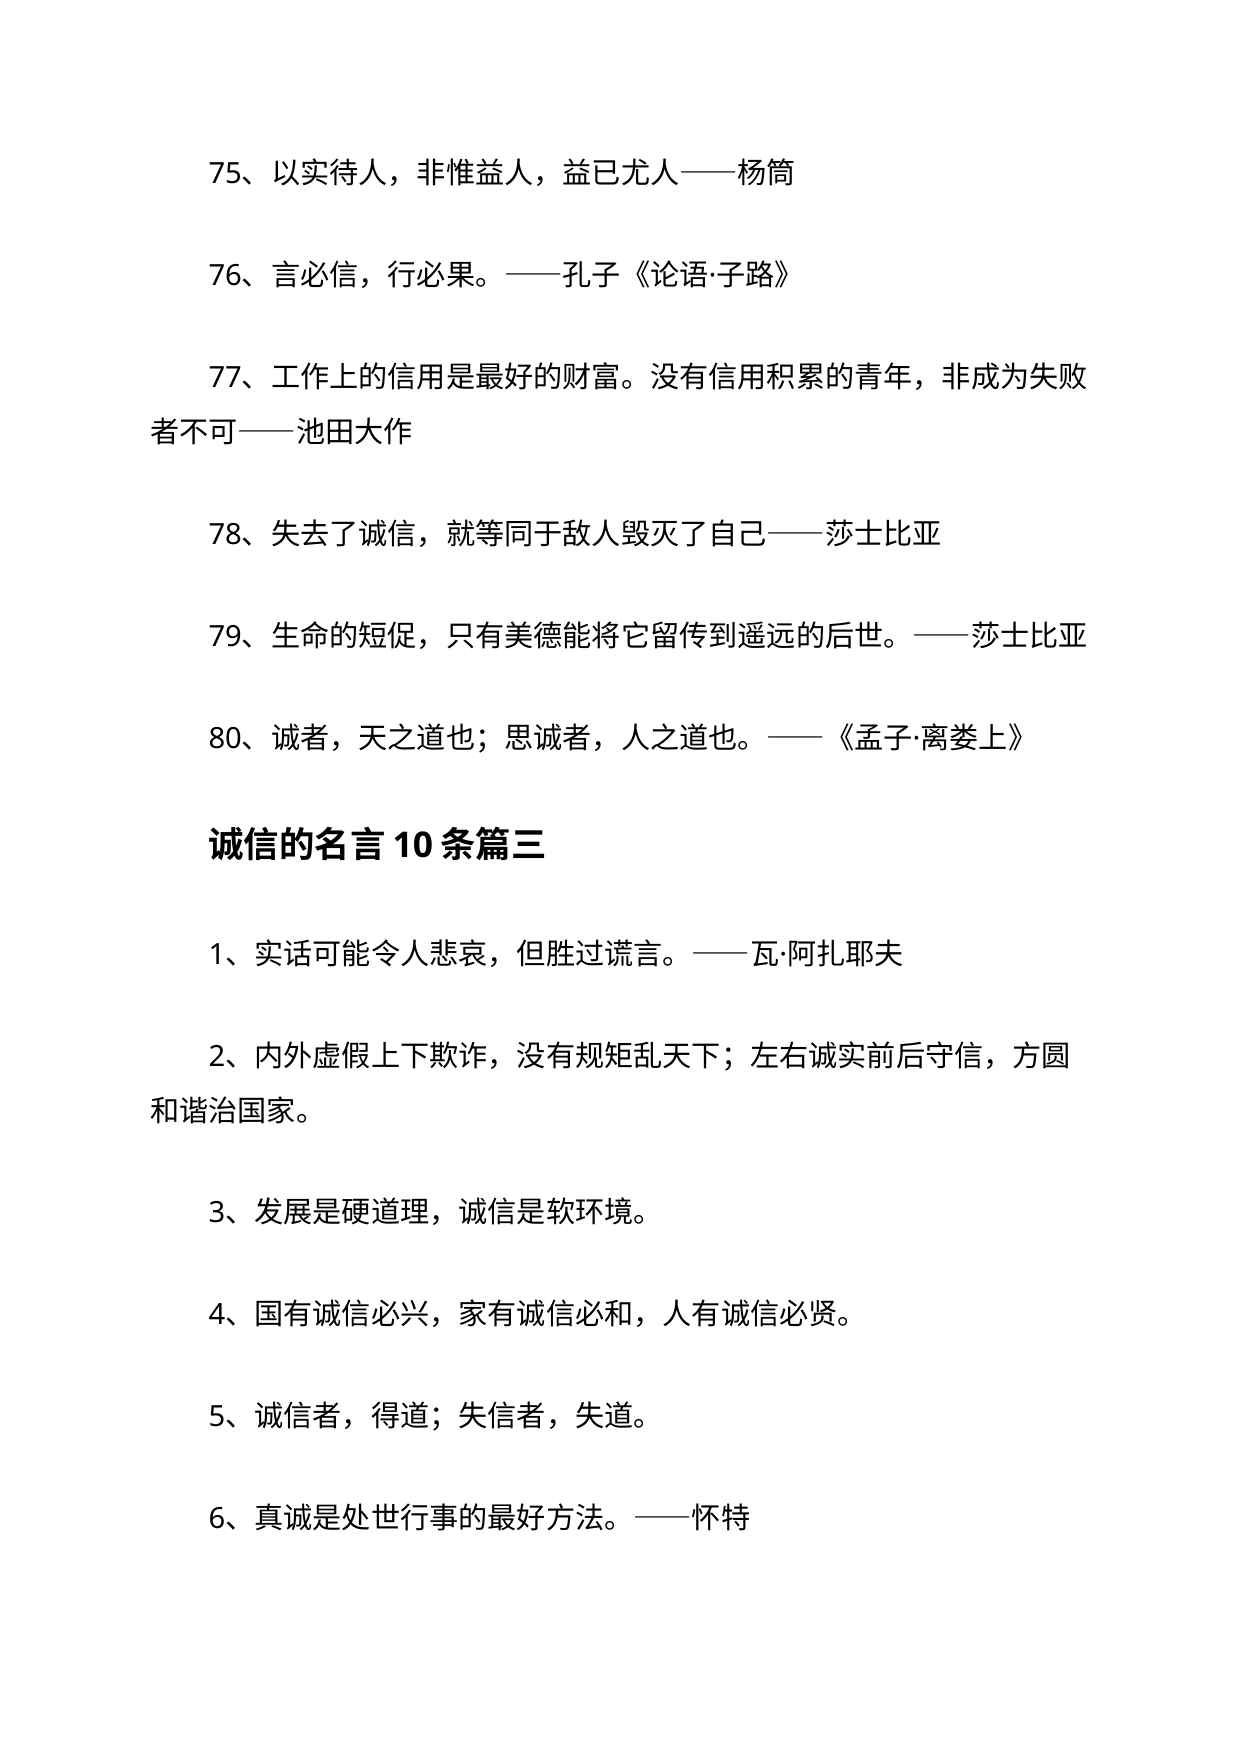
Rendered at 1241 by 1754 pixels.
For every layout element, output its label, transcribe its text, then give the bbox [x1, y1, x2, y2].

text 1、实话可能令人悲哀，但胜过谎言。——瓦·阿扎耶夫 [150, 930, 1090, 973]
text 78、失去了诚信，就等同于敌人毁灭了自己——莎士比亚 [150, 511, 1090, 553]
text 2、内外虚假上下欺诈，没有规矩乱天下；左右诚实前后守信，方圆和谐治国家。 [150, 1032, 1090, 1129]
text 诚信的名言10条篇三 [150, 817, 1090, 868]
text 4、国有诚信必兴，家有诚信必和，人有诚信必贤。 [150, 1291, 1090, 1333]
text 5、诚信者，得道；失信者，失道。 [150, 1393, 1090, 1435]
text 3、发展是硬道理，诚信是软环境。 [150, 1189, 1090, 1231]
text 75、以实待人，非惟益人，益已尤人——杨筒 [150, 150, 1090, 192]
text 79、生命的短促，只有美德能将它留传到遥远的后世。——莎士比亚 [150, 613, 1090, 655]
text 80、诚者，天之道也；思诚者，人之道也。——《孟子·离娄上》 [150, 715, 1090, 757]
text 77、工作上的信用是最好的财富。没有信用积累的青年，非成为失败者不可——池田大作 [150, 354, 1090, 451]
text 6、真诚是处世行事的最好方法。——怀特 [150, 1495, 1090, 1537]
text 76、言必信，行必果。——孔子《论语·子路》 [150, 252, 1090, 294]
